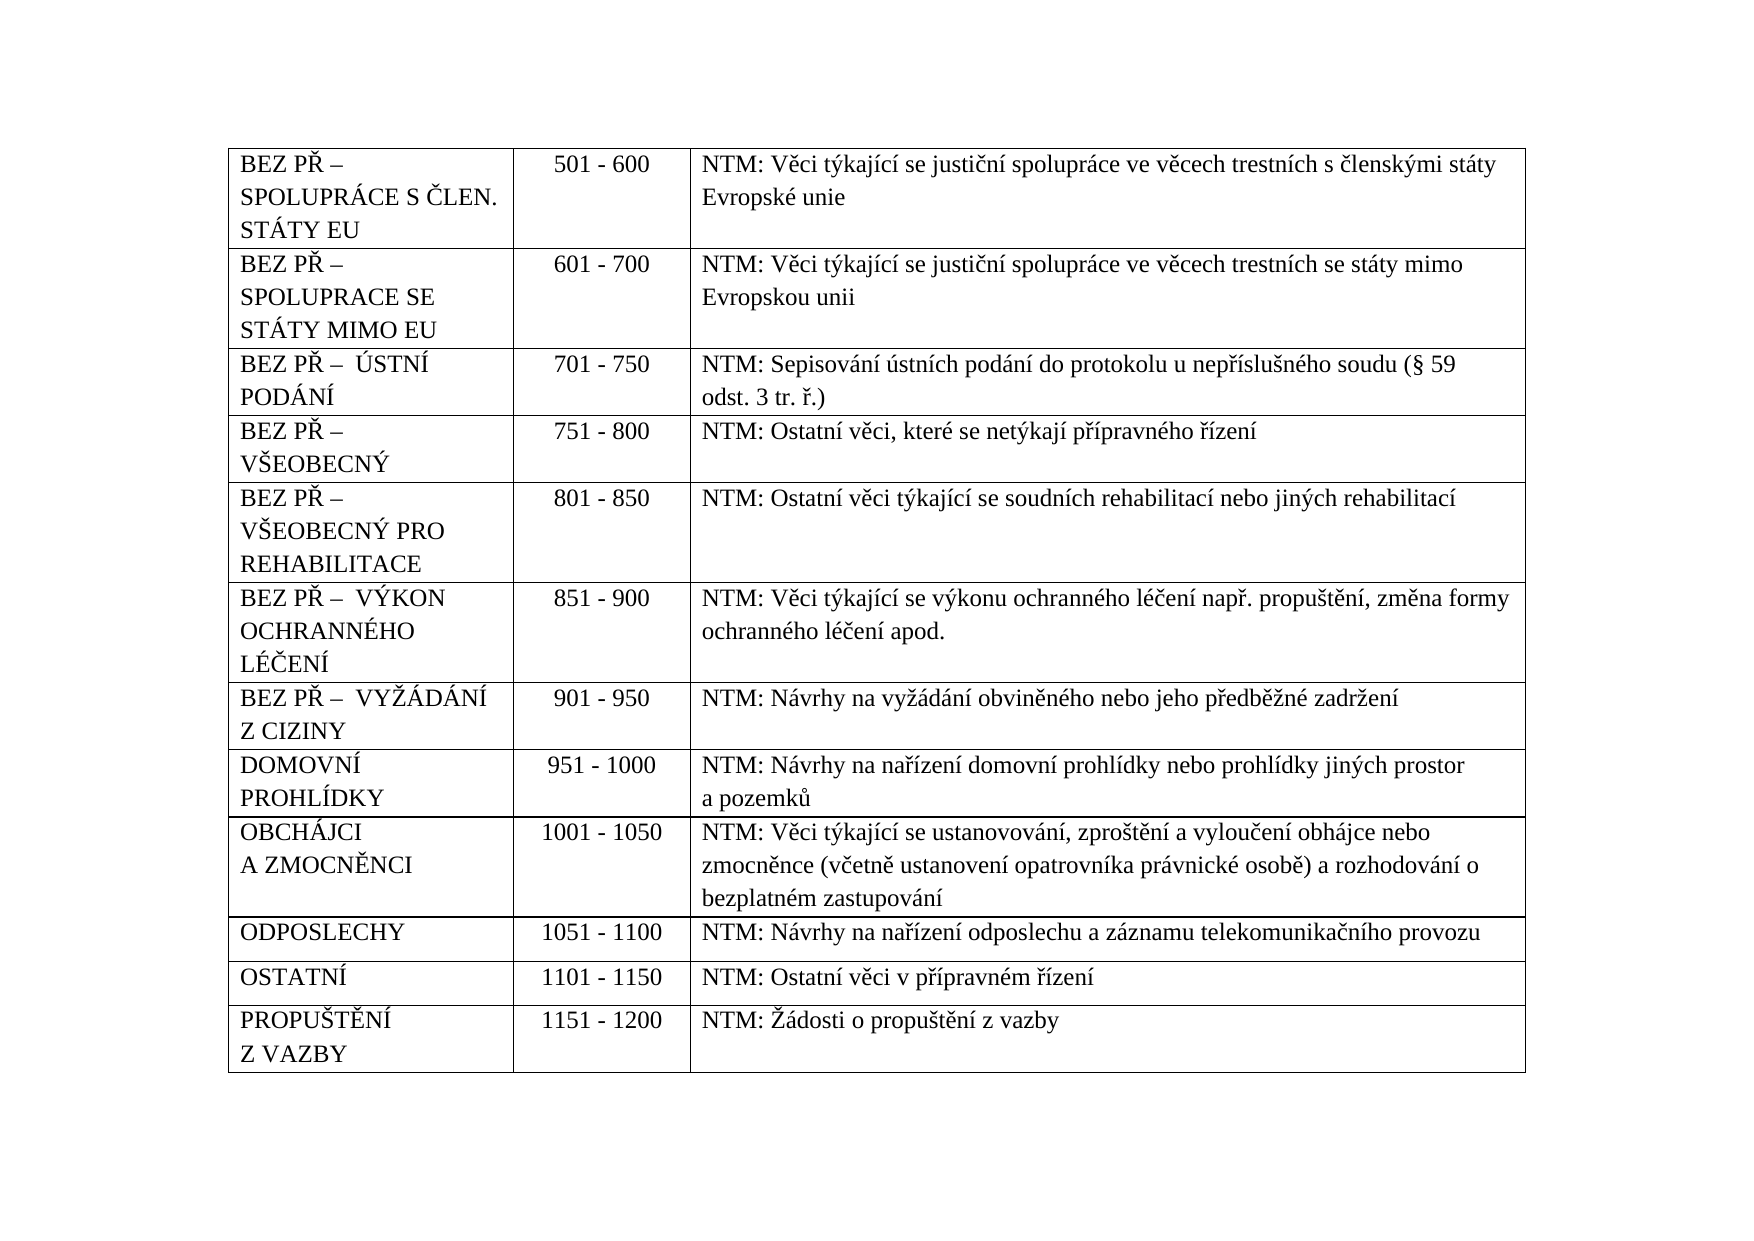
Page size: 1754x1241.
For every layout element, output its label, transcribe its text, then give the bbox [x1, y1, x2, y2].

table_cell BEZ PŘ – SPOLUPRÁCE S ČLEN. STÁTY EU [229, 149, 513, 248]
table_cell ODPOSLECHY [229, 918, 513, 961]
table_cell 501 - 600 [514, 149, 690, 248]
table_cell 1051 - 1100 [514, 918, 690, 961]
table_cell 751 - 800 [514, 416, 690, 482]
table_cell BEZ PŘ – ÚSTNÍ PODÁNÍ [229, 349, 513, 415]
table_cell NTM: Návrhy na vyžádání obviněného nebo jeho předběžné zadržení [691, 683, 1525, 749]
table_cell 701 - 750 [514, 349, 690, 415]
table_cell 1151 - 1200 [514, 1006, 690, 1072]
table_cell BEZ PŘ – VYŽÁDÁNÍ Z CIZINY [229, 683, 513, 749]
table_cell 1101 - 1150 [514, 962, 690, 1004]
table_cell BEZ PŘ – SPOLUPRACE SE STÁTY MIMO EU [229, 249, 513, 348]
table_cell OBCHÁJCI A ZMOCNĚNCI [229, 818, 513, 916]
table_cell 601 - 700 [514, 249, 690, 348]
table_cell 951 - 1000 [514, 750, 690, 816]
table_cell 1001 - 1050 [514, 818, 690, 916]
table_cell NTM: Ostatní věci týkající se soudních rehabilitací nebo jiných rehabilitací [691, 483, 1525, 582]
table_cell BEZ PŘ – VÝKON OCHRANNÉHO LÉČENÍ [229, 583, 513, 682]
table_cell OSTATNÍ [229, 962, 513, 1004]
table_cell 901 - 950 [514, 683, 690, 749]
table_cell NTM: Návrhy na nařízení domovní prohlídky nebo prohlídky jiných prostor a pozemků [691, 750, 1525, 816]
table_cell NTM: Věci týkající se justiční spolupráce ve věcech trestních se státy mimo Evropskou unii [691, 249, 1525, 348]
table_cell BEZ PŘ – VŠEOBECNÝ PRO REHABILITACE [229, 483, 513, 582]
table_cell NTM: Sepisování ústních podání do protokolu u nepříslušného soudu (§ 59 odst. 3 tr. ř.) [691, 349, 1525, 415]
table_cell NTM: Věci týkající se ustanovování, zproštění a vyloučení obhájce nebo zmocněnce (včetně ustanovení opatrovníka právnické osobě) a rozhodování o bezplatném zastupování [691, 818, 1525, 916]
table_cell 801 - 850 [514, 483, 690, 582]
table_cell NTM: Ostatní věci, které se netýkají přípravného řízení [691, 416, 1525, 482]
table_cell BEZ PŘ – VŠEOBECNÝ [229, 416, 513, 482]
table_cell DOMOVNÍ PROHLÍDKY [229, 750, 513, 816]
table_cell NTM: Ostatní věci v přípravném řízení [691, 962, 1525, 1004]
table_cell NTM: Žádosti o propuštění z vazby [691, 1006, 1525, 1072]
table_cell NTM: Věci týkající se justiční spolupráce ve věcech trestních s členskými státy Evropské unie [691, 149, 1525, 248]
table_cell NTM: Návrhy na nařízení odposlechu a záznamu telekomunikačního provozu [691, 918, 1525, 961]
table_cell PROPUŠTĚNÍ Z VAZBY [229, 1006, 513, 1072]
table_cell 851 - 900 [514, 583, 690, 682]
table_cell NTM: Věci týkající se výkonu ochranného léčení např. propuštění, změna formy ochranného léčení apod. [691, 583, 1525, 682]
